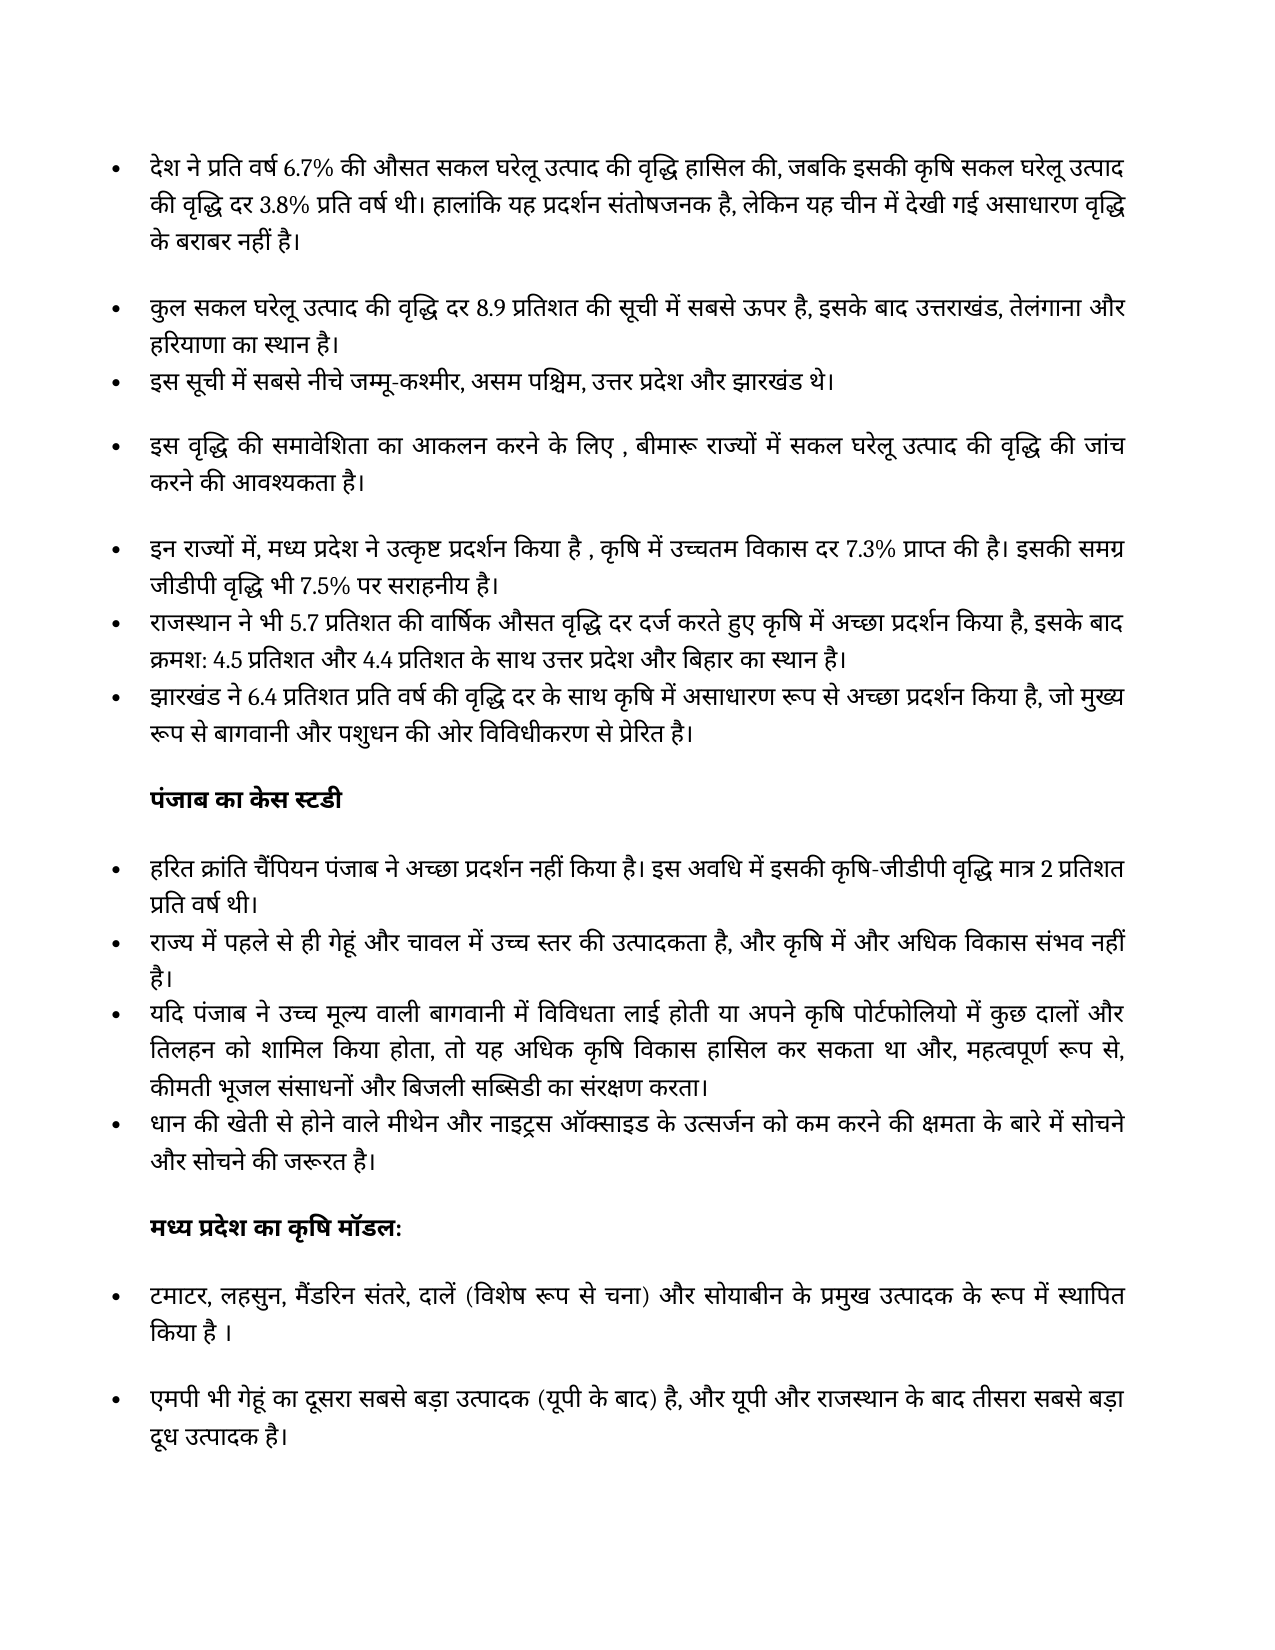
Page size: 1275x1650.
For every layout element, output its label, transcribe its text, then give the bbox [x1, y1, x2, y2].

list देश ने प्रति वर्ष 6.7% की औसत सकल घरेलू उत्पाद की वृद्धि हासिल की, जबकि इसकी कृषि सकल घरेलू उत्पाद की वृद्धि दर 3.8% प्रति वर्ष थी। हालांकि यह प्रदर्शन संतोषजनक है, लेकिन यह चीन में देखी गई असाधारण वृद्धि के बराबर नहीं है। [112, 150, 1125, 261]
list इन राज्यों में, मध्य प्रदेश ने उत्कृष्ट प्रदर्शन किया है , कृषि में उच्चतम विकास दर 7.3% प्राप्त की है। इसकी समग्र जीडीपी वृद्धि भी 7.5% पर सराहनीय है। [112, 530, 1125, 604]
list झारखंड ने 6.4 प्रतिशत प्रति वर्ष की वृद्धि दर के साथ कृषि में असाधारण रूप से अच्छा प्रदर्शन किया है, जो मुख्य रूप से बागवानी और पशुधन की ओर विविधीकरण से प्रेरित है। [112, 678, 1125, 752]
list राज्य में पहले से ही गेहूं और चावल में उच्च स्तर की उत्पादकता है, और कृषि में और अधिक विकास संभव नहीं है। [112, 924, 1125, 995]
subtitle पंजाब का केस स्टडी [150, 781, 1125, 816]
subtitle मध्य प्रदेश का कृषि मॉडल: [150, 1209, 1125, 1243]
list टमाटर, लहसुन, मैंडरिन संतरे, दालें (विशेष रूप से चना) और सोयाबीन के प्रमुख उत्पादक के रूप में स्थापित किया है । [112, 1278, 1125, 1352]
list धान की खेती से होने वाले मीथेन और नाइट्रस ऑक्साइड के उत्सर्जन को कम करने की क्षमता के बारे में सोचने और सोचने की जरूरत है। [112, 1106, 1125, 1180]
list हरित क्रांति चैंपियन पंजाब ने अच्छा प्रदर्शन नहीं किया है। इस अवधि में इसकी कृषि-जीडीपी वृद्धि मात्र 2 प्रतिशत प्रति वर्ष थी। [112, 850, 1125, 924]
list राजस्थान ने भी 5.7 प्रतिशत की वार्षिक औसत वृद्धि दर दर्ज करते हुए कृषि में अच्छा प्रदर्शन किया है, इसके बाद क्रमश: 4.5 प्रतिशत और 4.4 प्रतिशत के साथ उत्तर प्रदेश और बिहार का स्थान है। [112, 604, 1125, 678]
list इस वृद्धि की समावेशिता का आकलन करने के लिए , बीमारू राज्यों में सकल घरेलू उत्पाद की वृद्धि की जांच करने की आवश्यकता है। [112, 427, 1125, 501]
list कुल सकल घरेलू उत्पाद की वृद्धि दर 8.9 प्रतिशत की सूची में सबसे ऊपर है, इसके बाद उत्तराखंड, तेलंगाना और हरियाणा का स्थान है। [112, 290, 1125, 364]
list यदि पंजाब ने उच्च मूल्य वाली बागवानी में विविधता लाई होती या अपने कृषि पोर्टफोलियो में कुछ दालों और तिलहन को शामिल किया होता, तो यह अधिक कृषि विकास हासिल कर सकता था और, महत्वपूर्ण रूप से, कीमती भूजल संसाधनों और बिजली सब्सिडी का संरक्षण करता। [112, 995, 1125, 1106]
list एमपी भी गेहूं का दूसरा सबसे बड़ा उत्पादक (यूपी के बाद) है, और यूपी और राजस्थान के बाद तीसरा सबसे बड़ा दूध उत्पादक है। [112, 1381, 1125, 1455]
list इस सूची में सबसे नीचे जम्मू-कश्मीर, असम पश्चिम, उत्तर प्रदेश और झारखंड थे। [112, 364, 1125, 398]
